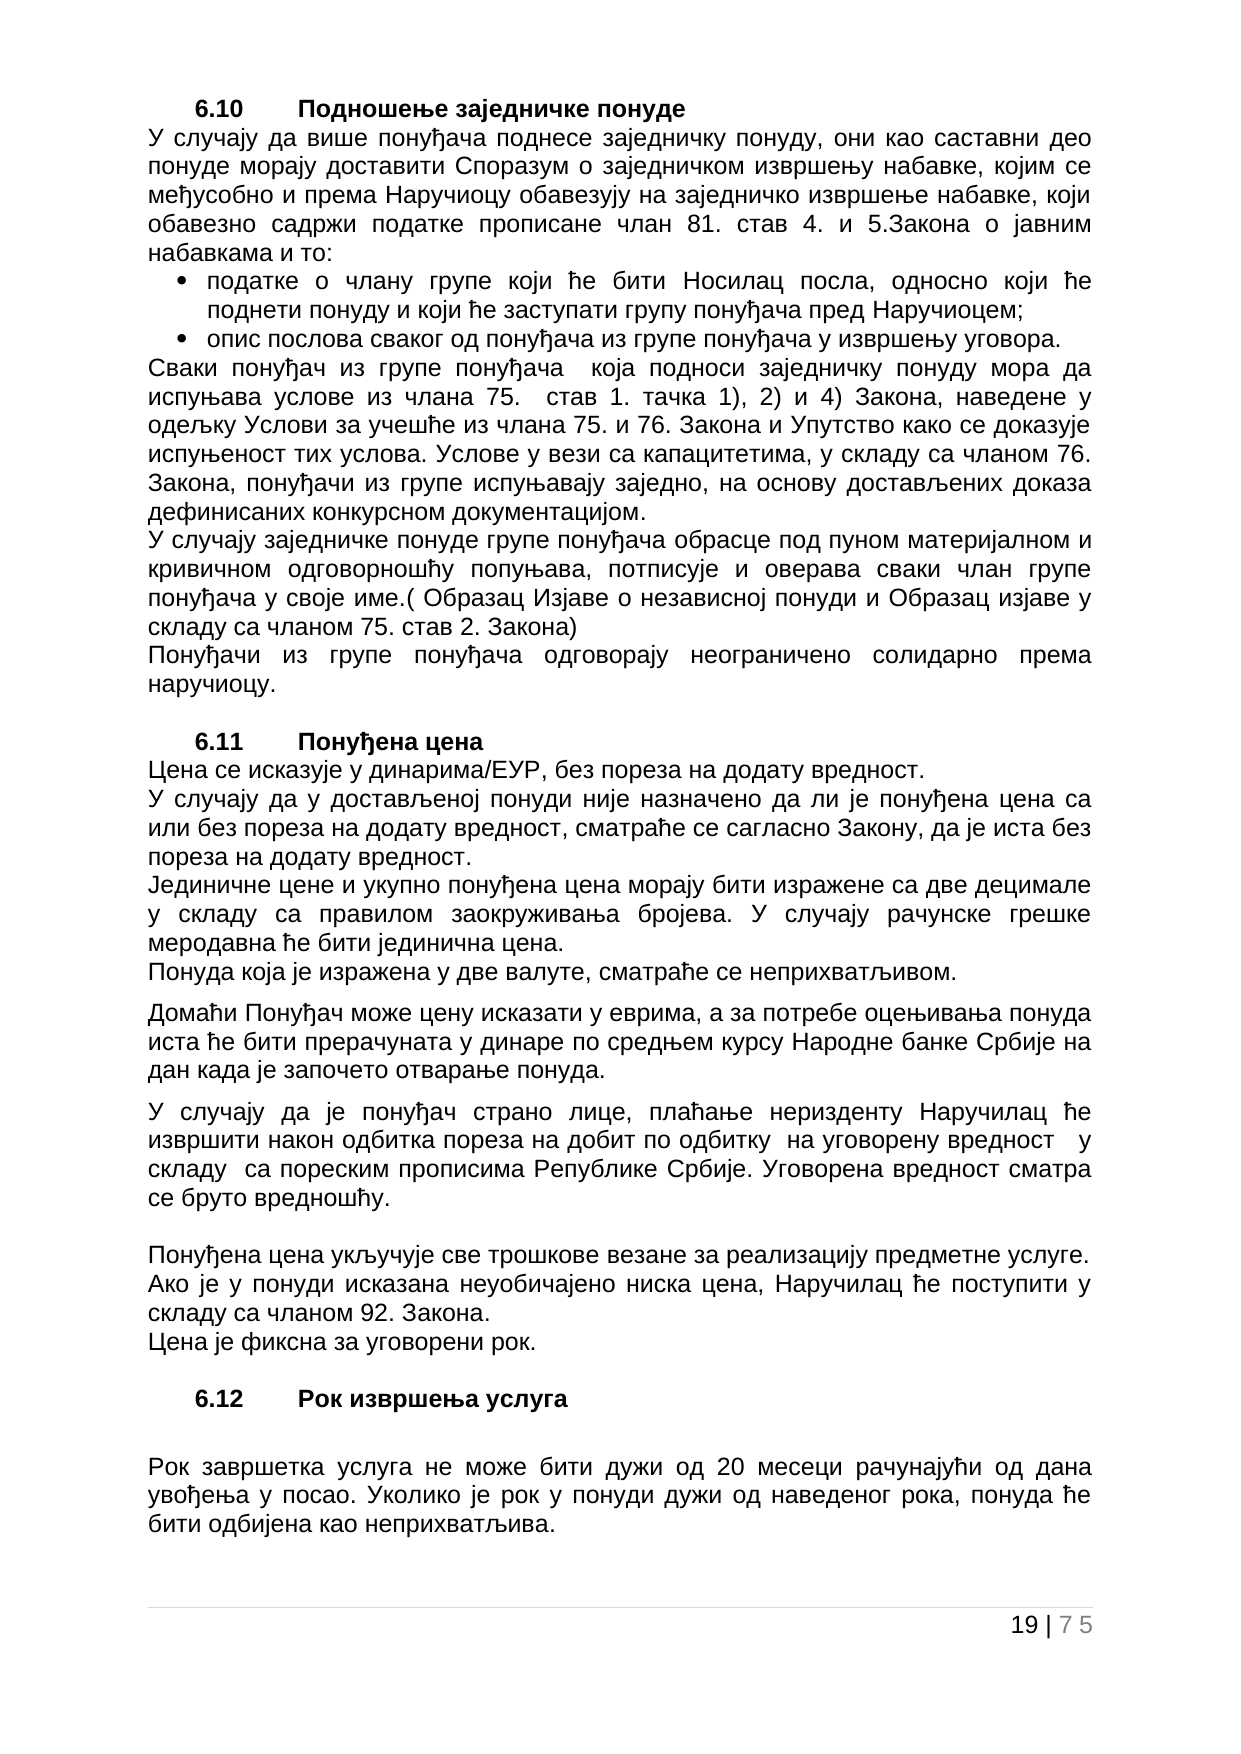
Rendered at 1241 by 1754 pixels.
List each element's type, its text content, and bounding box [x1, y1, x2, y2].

text У случају да у достављеној понуди није назначено да ли је понуђена цена са или без пореза на додату вредност, сматраће се сагласно Закону, да је иста без пореза на додату вредност. [148, 784, 1093, 870]
text Понуда која је изражена у две валуте, сматраће се неприхватљивом. [148, 956, 1093, 985]
text опис послова сваког од понуђача из групе понуђача у извршењу уговора. [177, 324, 1093, 353]
text У случају заједничке понуде групе понуђача обрасце под пуном материјалном и кривичном одговорношћу попуњава, потписује и оверава сваки члан групе понуђача у своје име.( Образац Изјаве о независној понуди и Образац изјаве у складу са чланом 75. став 2. Закона) [148, 525, 1093, 640]
text У случају да више понуђача поднесе заједничку понуду, они као саставни део понуде морају доставити Споразум о заједничком извршењу набавке, којим се међусобно и према Наручиоцу обавезују на заједничко извршење набавке, који обавезно садржи податке прописане члан 81. став 4. и 5.Закона о јавним набавкама и то: [148, 122, 1093, 266]
text Ако је у понуди исказана неуобичајено ниска цена, Наручилац ће поступити у складу са чланом 92. Закона. [148, 1269, 1093, 1326]
text Сваки понуђач из групе понуђача која подноси заједничку понуду мора да испуњава услове из члана 75. став 1. тачка 1), 2) и 4) Закона, наведене у одељку Услови за учешће из члана 75. и 76. Закона и Упутство како се доказује испуњеност тих услова. Услове у вези са капацитетима, у складу са чланом 76. Закона, понуђачи из групе испуњавају заједно, на основу достављених доказа дефинисаних конкурсном документацијом. [148, 353, 1093, 525]
text Понуђачи из групе понуђача одговорају неограничено солидарно према наручиоцу. [148, 640, 1093, 698]
text Цена се исказује у динарима/ЕУР, без пореза на додату вредност. [148, 755, 1093, 784]
list Рок извршења услуга [194, 1384, 1093, 1413]
text У случају да је понуђач страно лице, плаћање неризденту Наручилац ће извршити након одбитка пореза на добит по одбитку на уговорену вредност у складу са пореским прописима Републике Србије. Уговорена вредност сматра се бруто вредношћу. [148, 1096, 1093, 1211]
text Понуђена цена укључује све трошкове везане за реализацију предметне услуге. [148, 1240, 1093, 1269]
text Домаћи Понуђач може цену исказати у еврима, а за потребе оцењивања понуда иста ће бити прерачуната у динаре по средњем курсу Народне банке Србије на дан када је започето отварање понуда. [148, 998, 1093, 1084]
list Понуђена цена [194, 726, 1093, 755]
text Цена је фиксна за уговорени рок. [148, 1326, 1093, 1355]
text Јединичне цене и укупно понуђена цена морају бити изражене са две децимале у складу са правилом заокруживања бројева. У случају рачунске грешке меродавна ће бити јединична цена. [148, 870, 1093, 956]
text Рок завршетка услуга не може бити дужи од 20 месеци рачунајући од дана увођења у посао. Уколико је рок у понуди дужи од наведеног рока, понуда ће бити одбијена као неприхватљива. [148, 1452, 1093, 1538]
text податке о члану групе који ће бити Носилац посла, односно који ће поднети понуду и који ће заступати групу понуђача пред Наручиоцем; [177, 266, 1093, 324]
list Подношење заједничке понуде [194, 94, 1093, 122]
